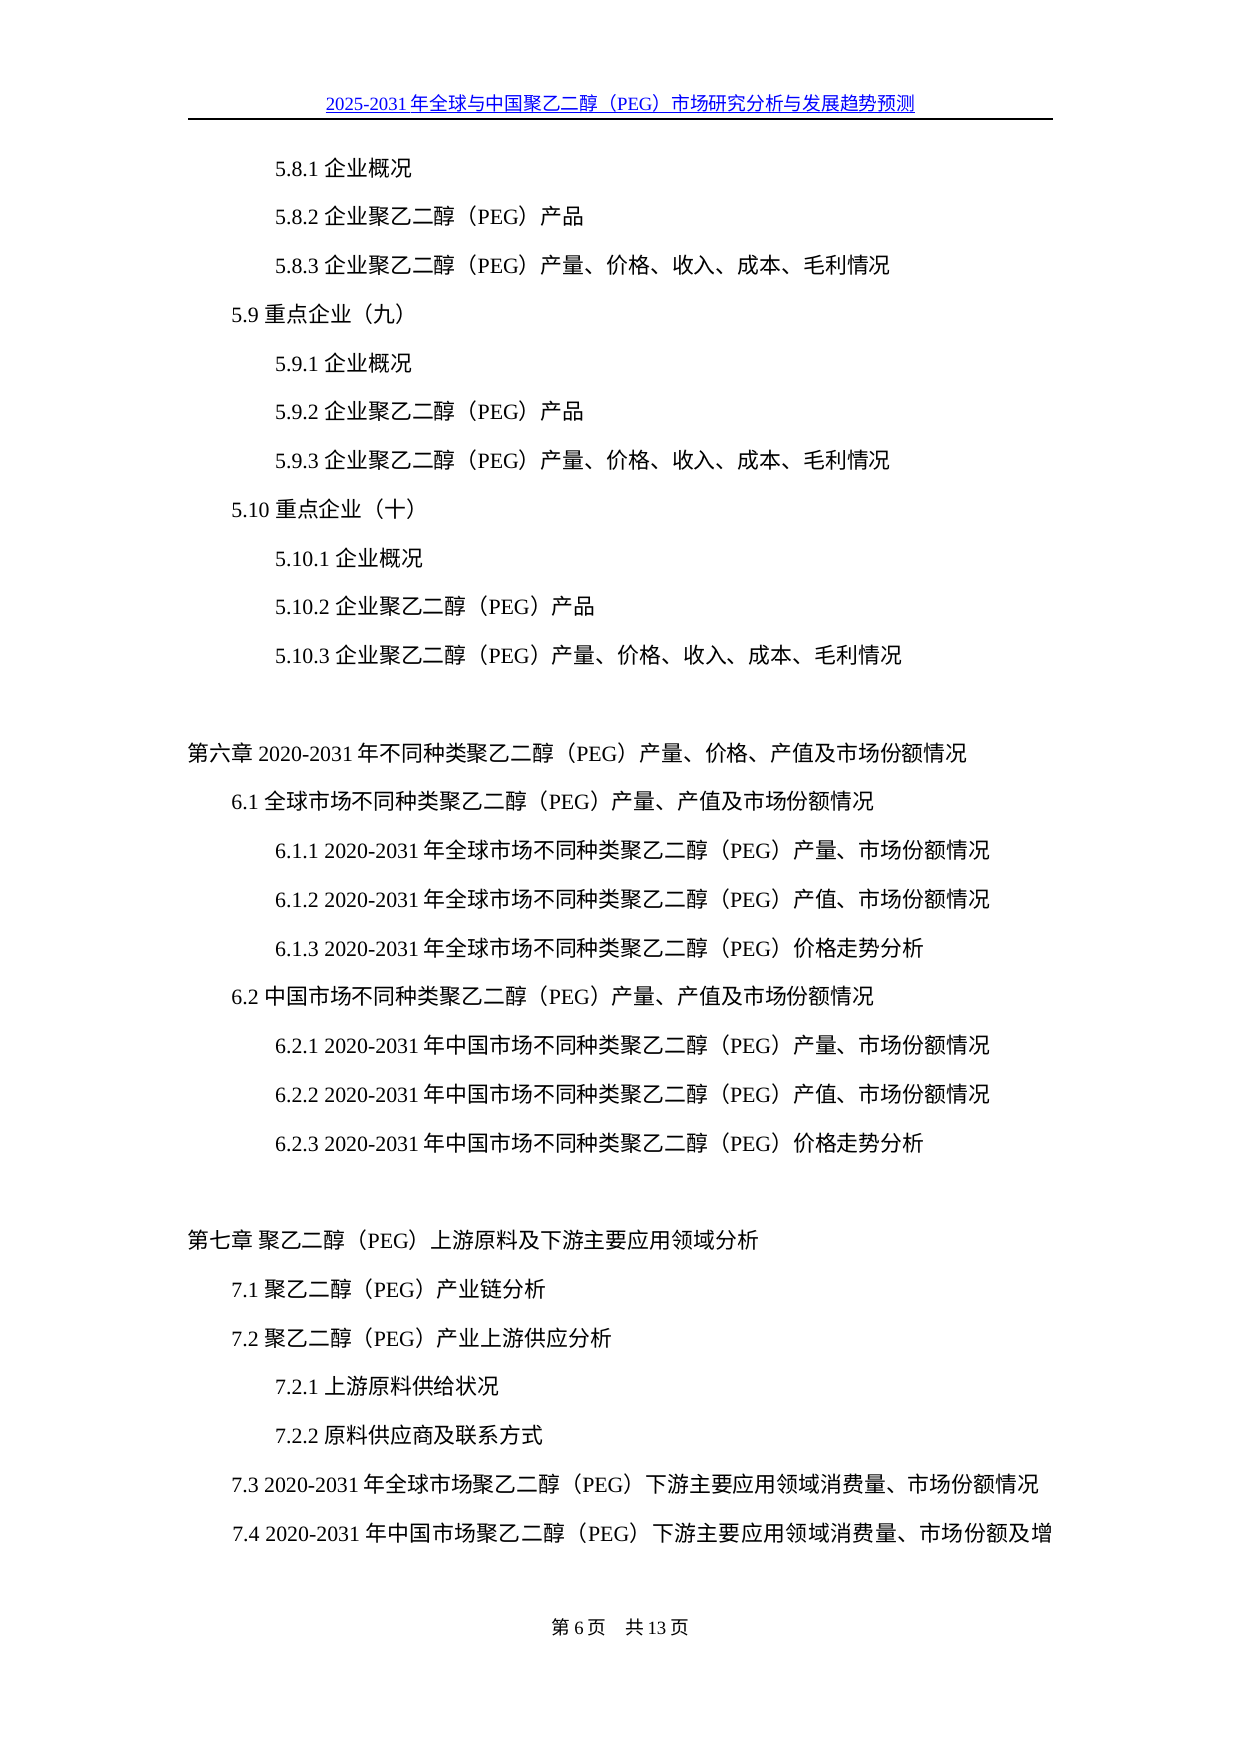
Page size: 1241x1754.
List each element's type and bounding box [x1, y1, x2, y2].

text [187, 150, 1053, 1548]
